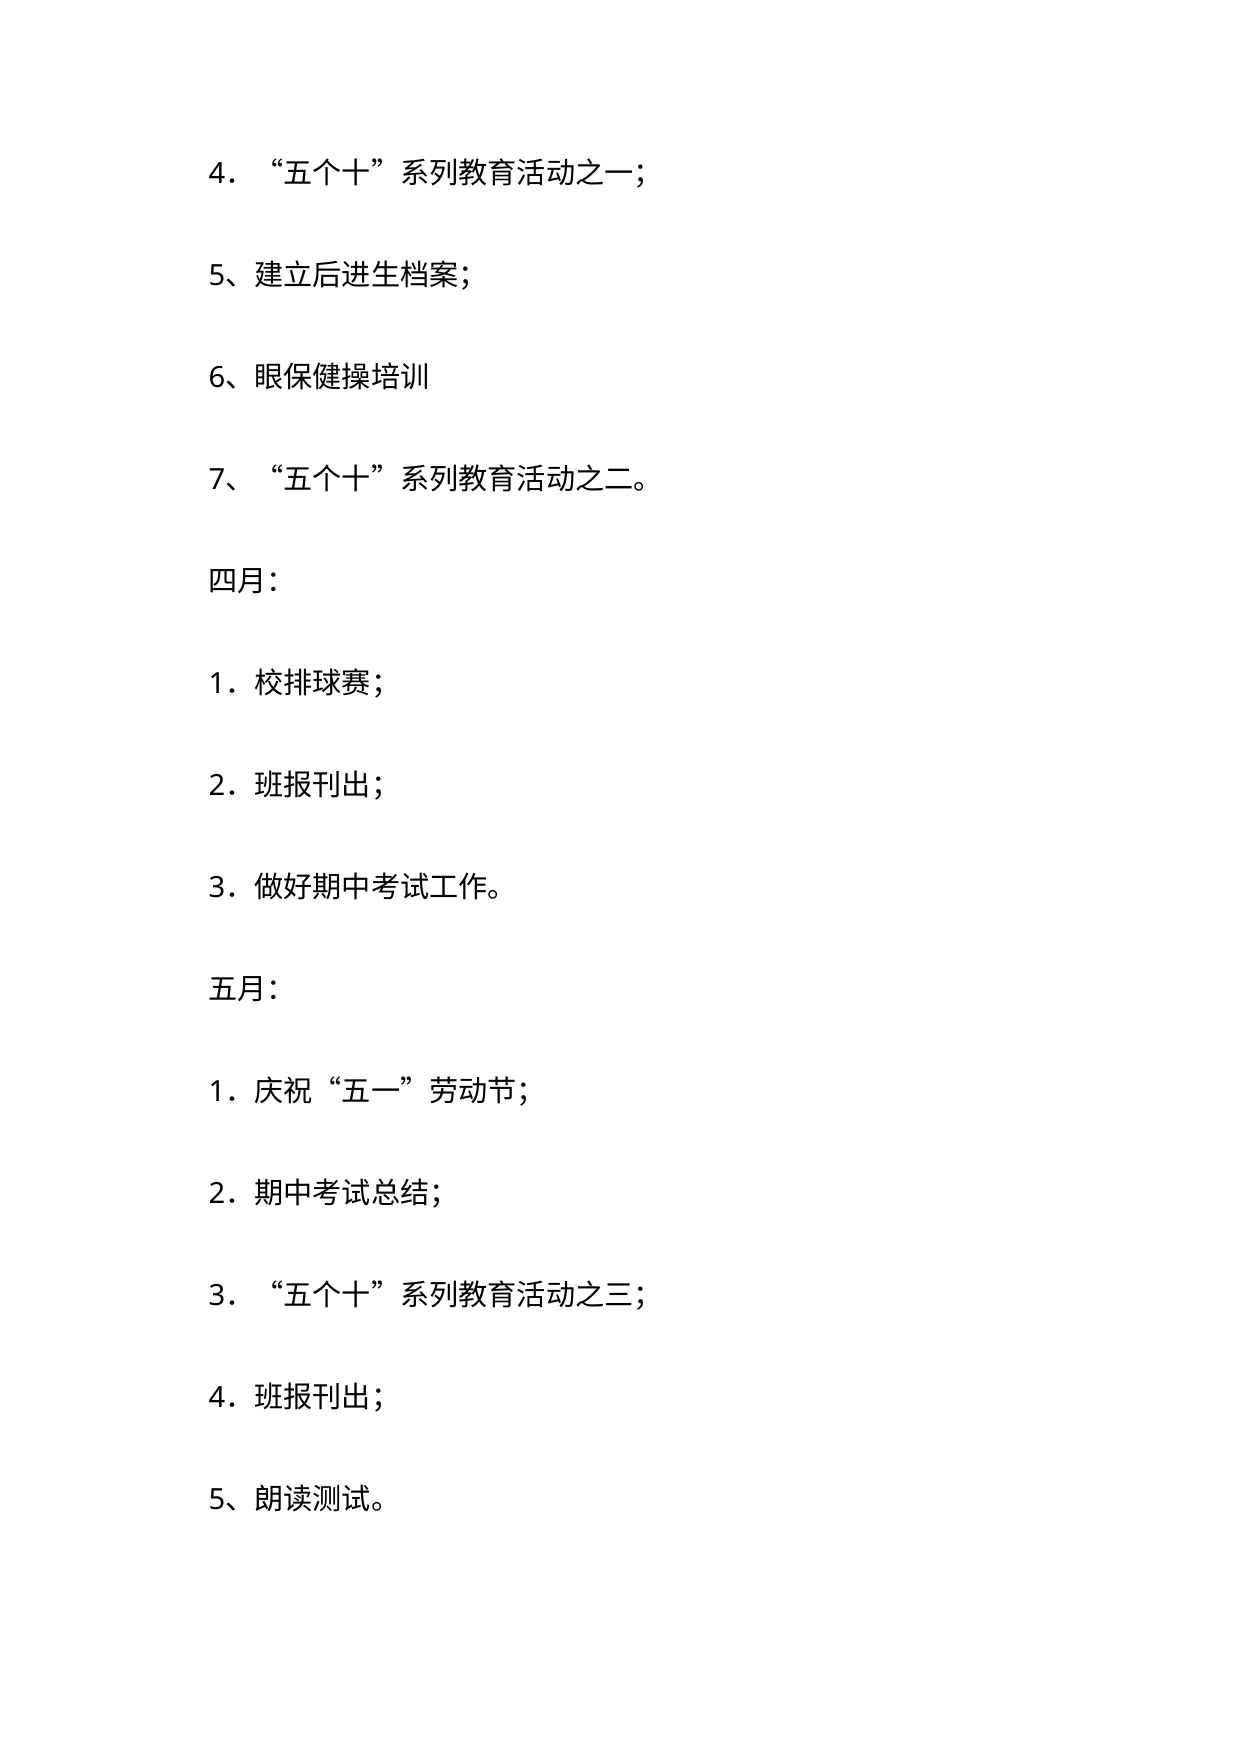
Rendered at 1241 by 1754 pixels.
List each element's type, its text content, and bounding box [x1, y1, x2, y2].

text 4．班报刊出； [150, 1373, 1090, 1416]
text 7、“五个十”系列教育活动之二。 [150, 456, 1090, 498]
text 5、朗读测试。 [150, 1475, 1090, 1518]
text 2．期中考试总结； [150, 1169, 1090, 1212]
text 2．班报刊出； [150, 762, 1090, 804]
text 5、建立后进生档案； [150, 252, 1090, 294]
text 6、眼保健操培训 [150, 354, 1090, 396]
text 3．做好期中考试工作。 [150, 864, 1090, 906]
text 4．“五个十”系列教育活动之一； [150, 150, 1090, 192]
text 1．庆祝“五一”劳动节； [150, 1067, 1090, 1110]
text 四月： [150, 558, 1090, 600]
text 五月： [150, 966, 1090, 1008]
text 1．校排球赛； [150, 660, 1090, 702]
text 3．“五个十”系列教育活动之三； [150, 1271, 1090, 1314]
